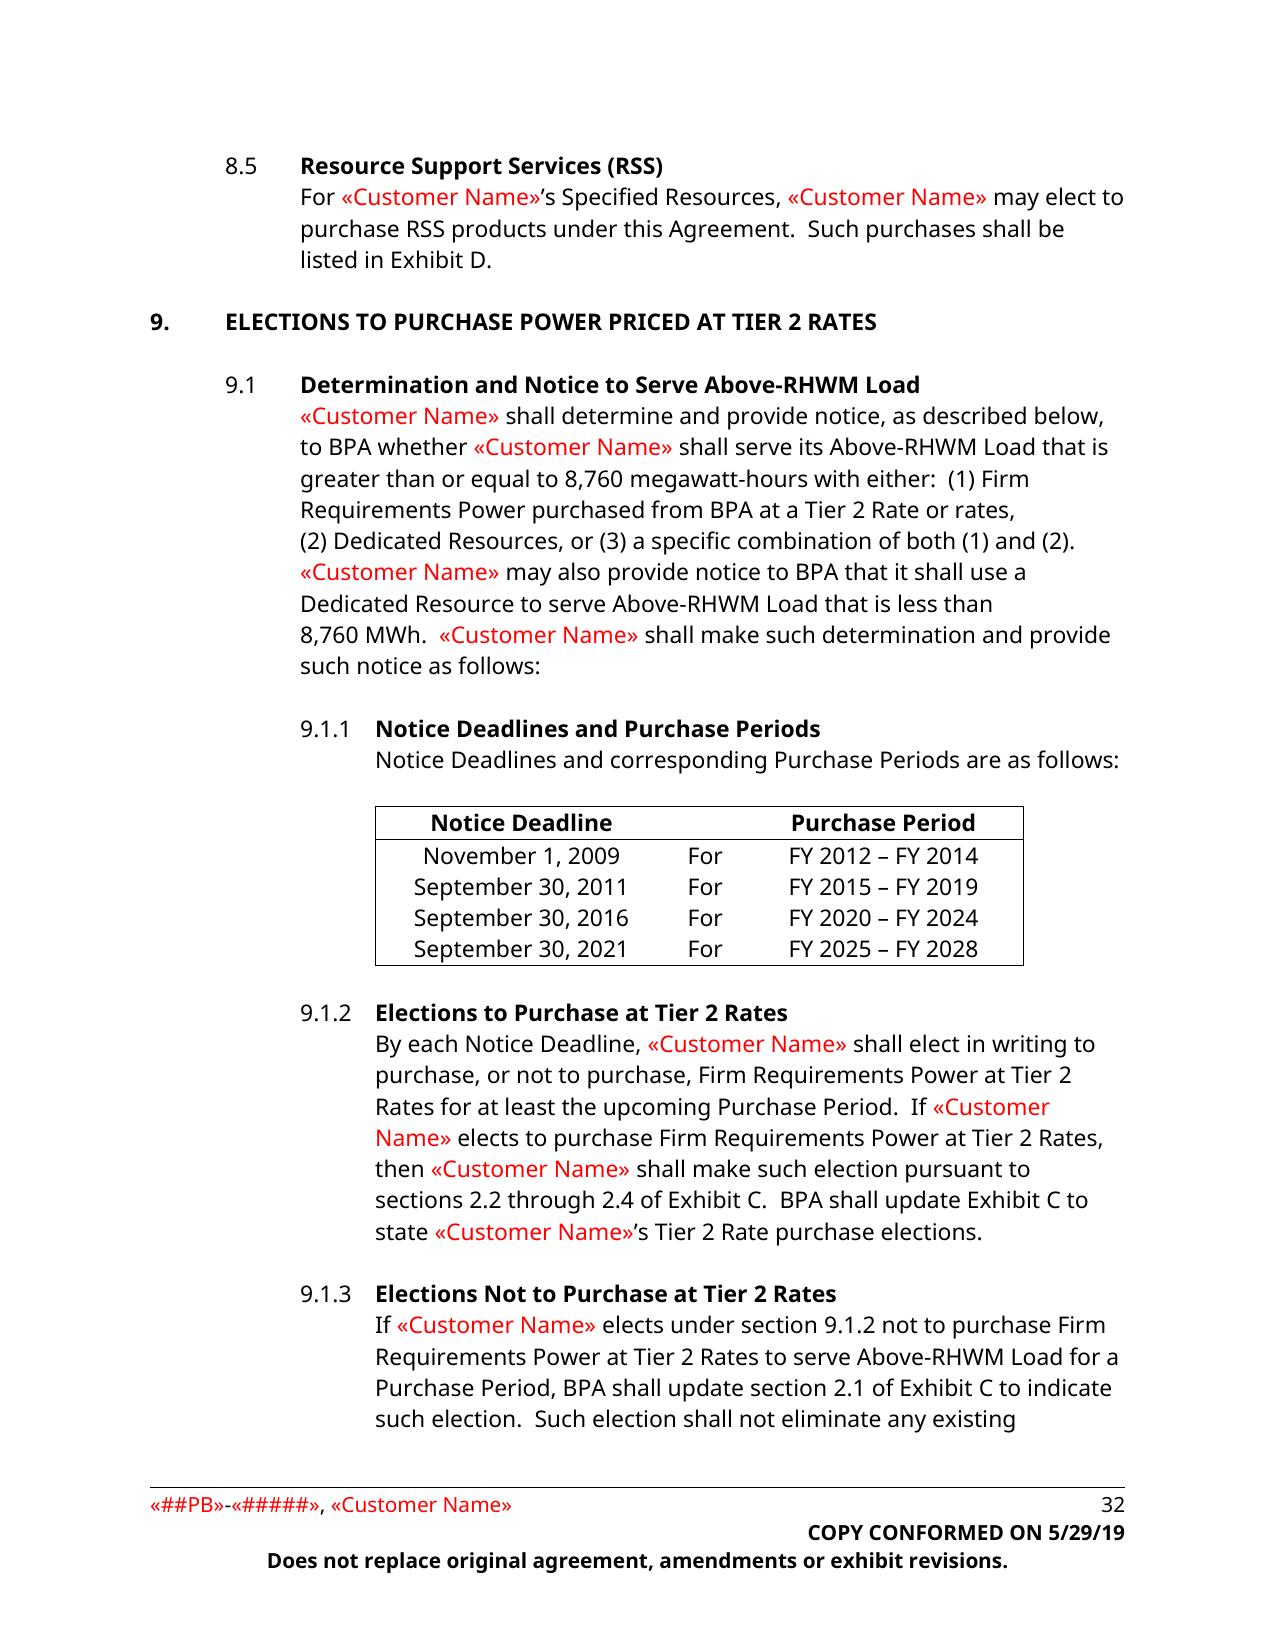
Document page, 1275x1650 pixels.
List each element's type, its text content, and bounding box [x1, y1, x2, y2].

table_cell For [668, 840, 743, 871]
table_cell For [668, 933, 743, 964]
table_cell FY 2015 – FY 2019 [743, 871, 1023, 902]
table_cell September 30, 2021 [376, 933, 668, 964]
text By each Notice Deadline, «Customer Name» shall elect in writing to purchase, or not to purchase, Firm Requirements Power at Tier 2 Rates for at least the upcoming Purchase Period. If «Customer Name» elects to purchase Firm Requirements Power at Tier 2 Rates, then «Customer Name» shall make such election pursuant to sections 2.2 through 2.4 of Exhibit C. BPA shall update Exhibit C to state «Customer Name»’s Tier 2 Rate purchase elections. [375, 1028, 1125, 1247]
text 9.1.2 Elections to Purchase at Tier 2 Rates [300, 997, 1125, 1028]
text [375, 1309, 1125, 1434]
table_header Notice Deadline [376, 807, 668, 838]
table_cell FY 2025 – FY 2028 [743, 933, 1023, 964]
table_cell For [668, 871, 743, 902]
text Notice Deadlines and corresponding Purchase Periods are as follows: [375, 744, 1125, 775]
table_cell November 1, 2009 [376, 840, 668, 871]
table_cell FY 2020 – FY 2024 [743, 902, 1023, 933]
text 9.1.1 Notice Deadlines and Purchase Periods [300, 712, 1125, 744]
text 9. ELECTIONS TO PURCHASE POWER PRICED AT TIER 2 RATES(08/15/08 Version) [150, 306, 1125, 337]
text 9.1.3 Elections Not to Purchase at Tier 2 Rates [300, 1278, 1125, 1309]
table_cell FY 2012 – FY 2014 [743, 840, 1023, 871]
table_cell September 30, 2011 [376, 871, 668, 902]
table_cell For [668, 902, 743, 933]
table_cell September 30, 2016 [376, 902, 668, 933]
text 9.1 Determination and Notice to Serve Above-RHWM Load(07/21/09 Version) [225, 369, 1125, 400]
text 8.5 Resource Support Services (RSS) [225, 150, 1125, 181]
text For «Customer Name»’s Specified Resources, «Customer Name» may elect to purchase RSS products under this Agreement. Such purchases shall be listed in Exhibit D. [300, 181, 1125, 275]
table_header Purchase Period [743, 807, 1023, 838]
table_header [668, 807, 743, 838]
text «Customer Name» shall determine and provide notice, as described below, to BPA whether «Customer Name» shall serve its Above-RHWM Load that is greater than or equal to 8,760 megawatt-hours with either: (1) Firm Requirements Power purchased from BPA at a Tier 2 Rate or rates, (2) Dedicated Resources, or (3) a specific combination of both (1) and (2). «Customer Name» may also provide notice to BPA that it shall use a Dedicated Resource to serve Above-RHWM Load that is less than 8,760 MWh. «Customer Name» shall make such determination and provide such notice as follows: [300, 400, 1125, 681]
